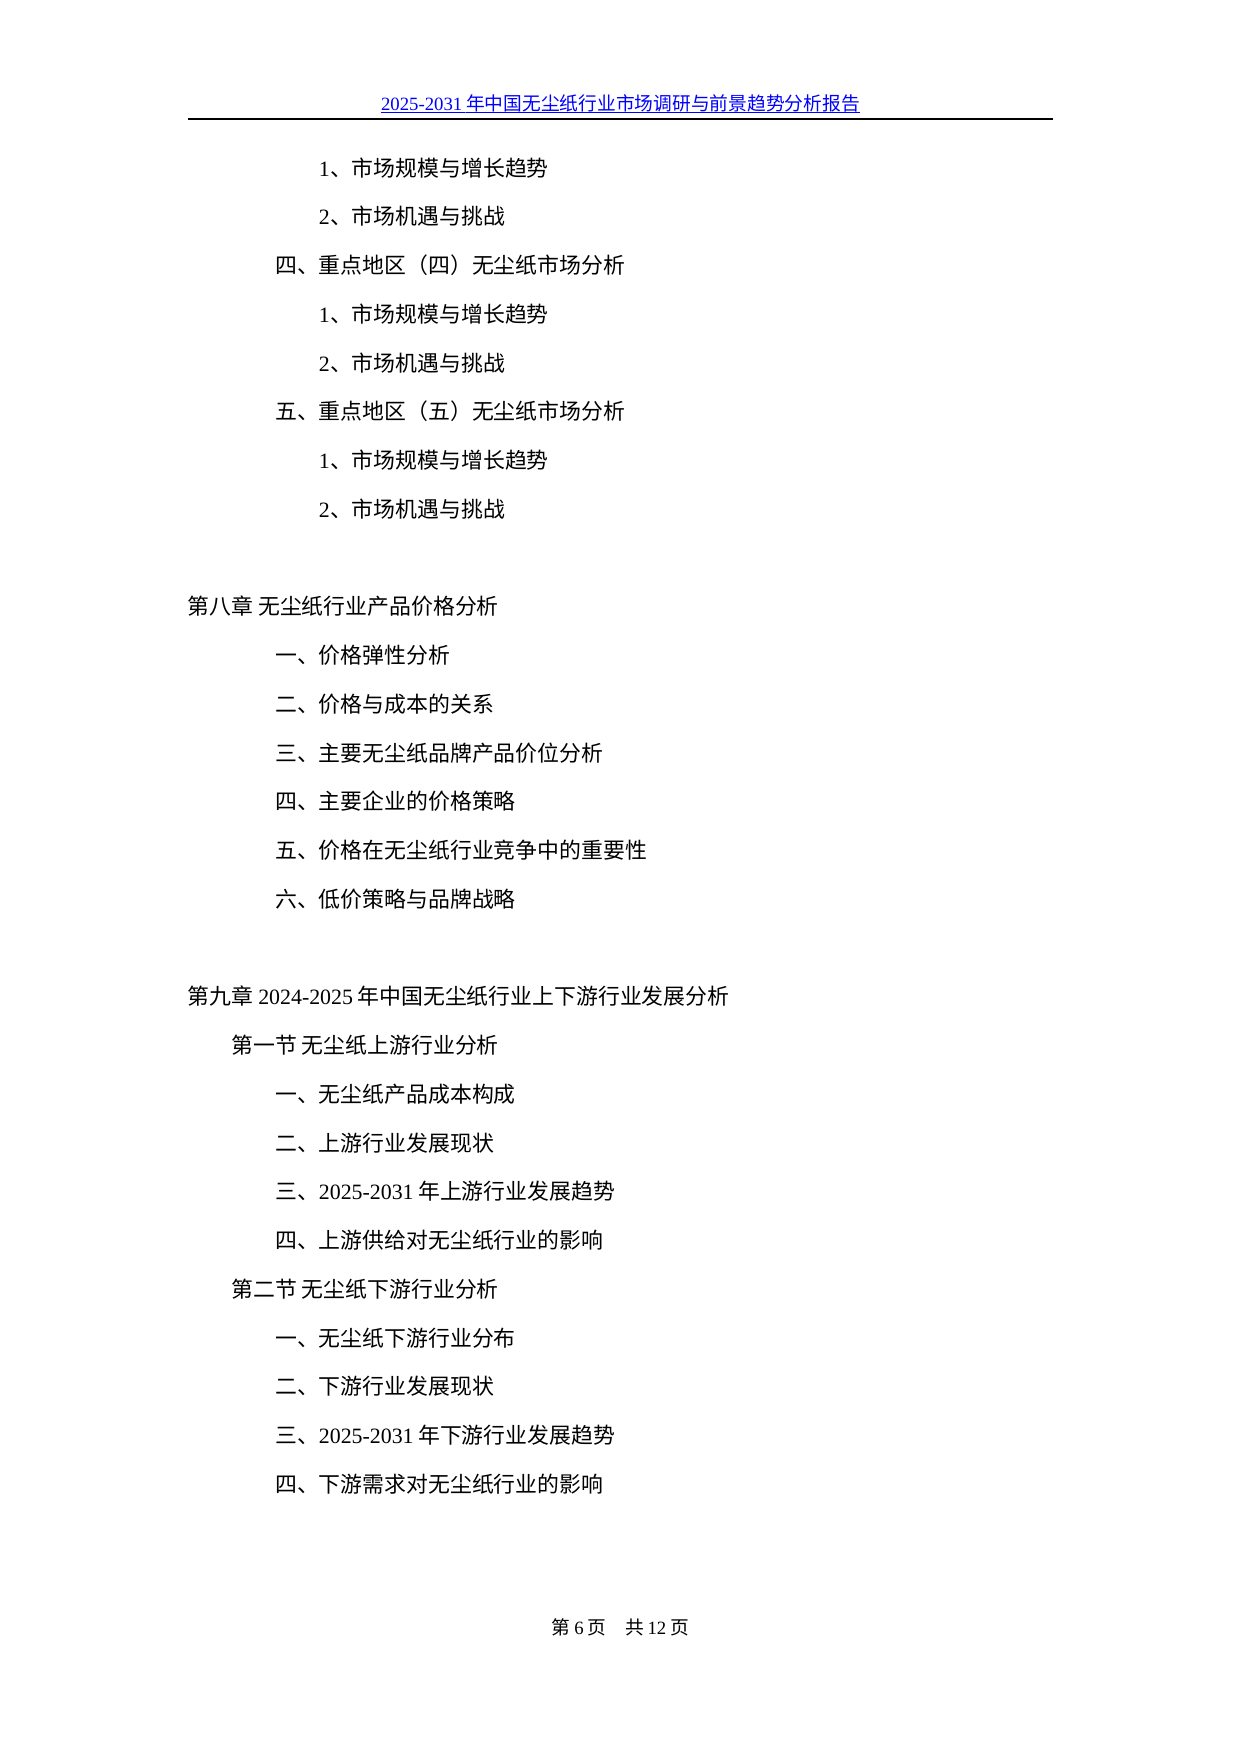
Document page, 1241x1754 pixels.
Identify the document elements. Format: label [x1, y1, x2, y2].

text [187, 150, 1053, 1499]
